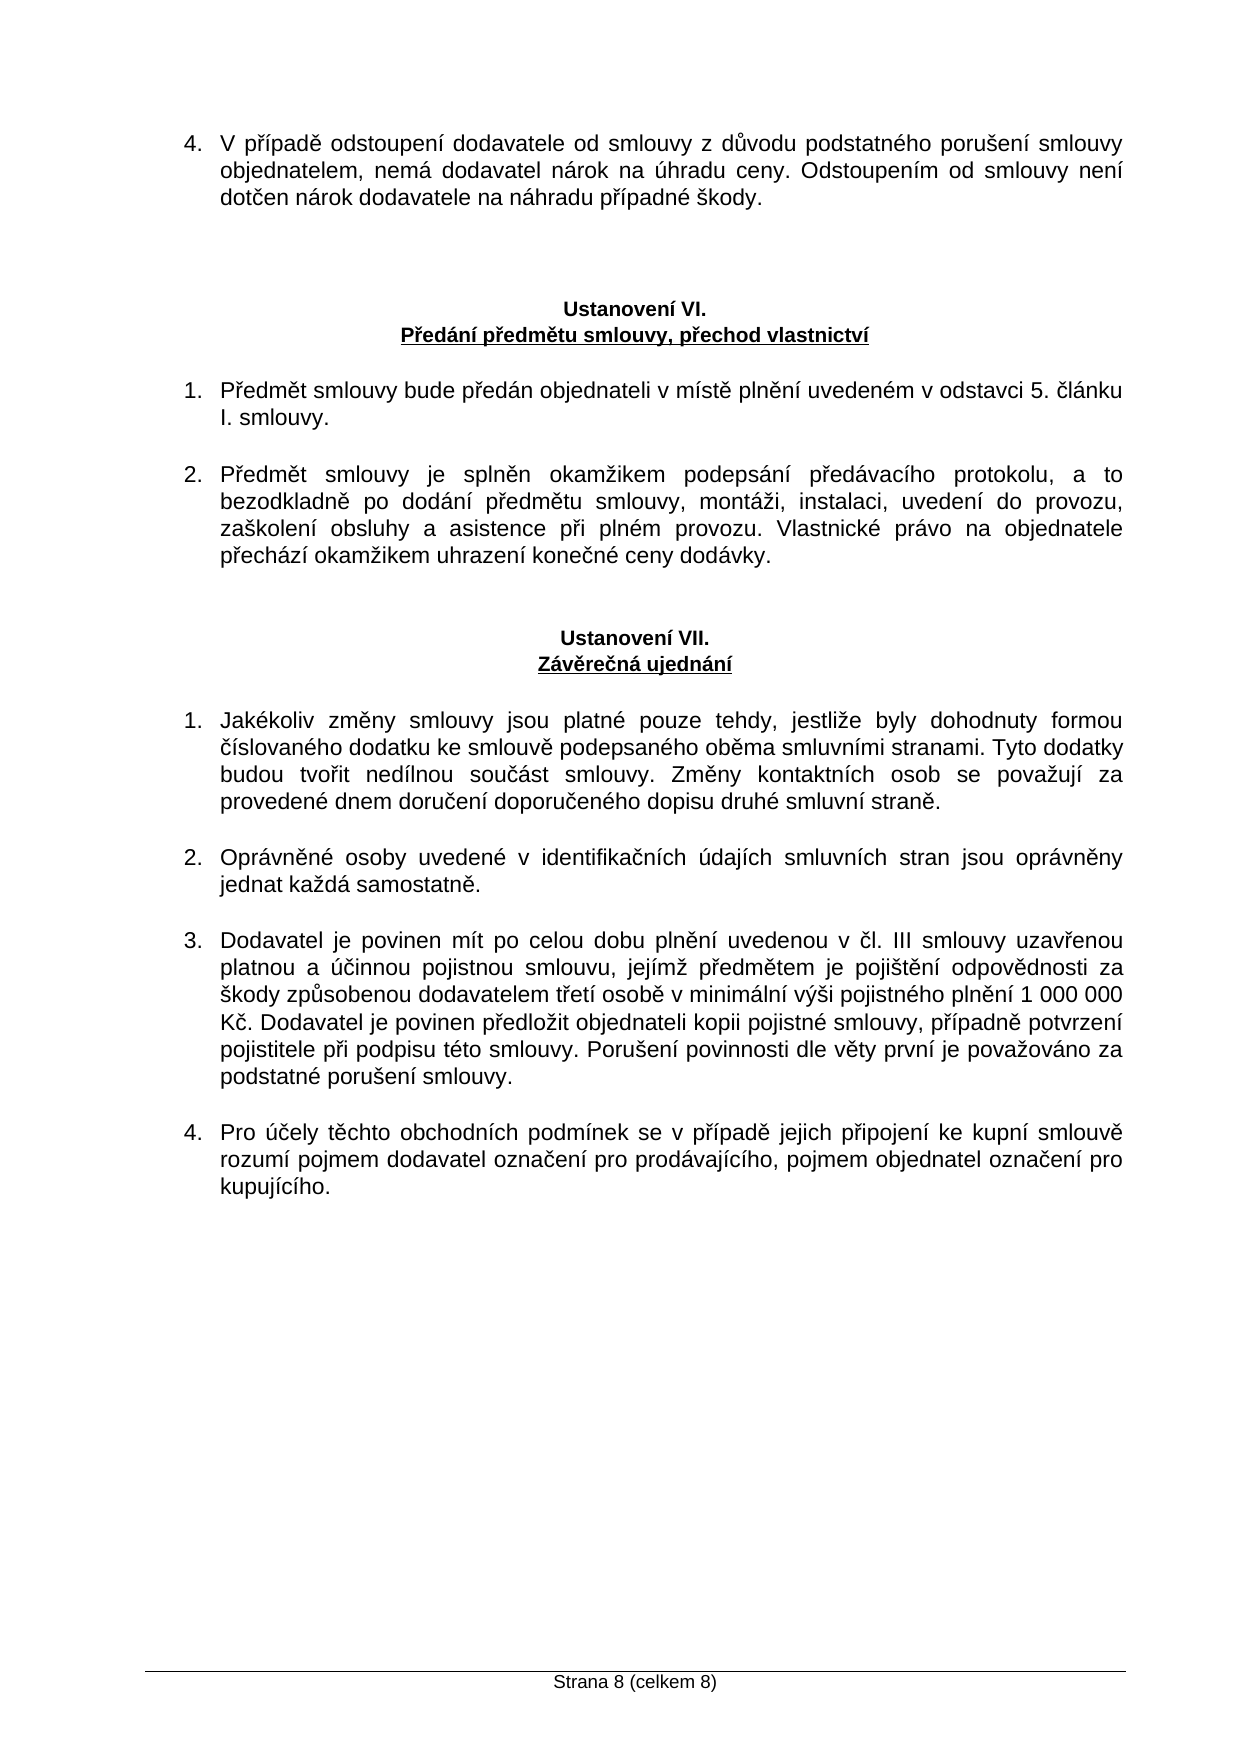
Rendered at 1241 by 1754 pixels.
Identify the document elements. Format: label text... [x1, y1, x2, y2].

list Dodavatel je povinen mít po celou dobu plnění uvedenou v čl. III smlouvy uzavřenou platnou a účinnou pojistnou smlouvu, jejímž předmětem je pojištění odpovědnosti za škody způsobenou dodavatelem třetí osobě v minimální výši pojistného plnění 1 000 000 Kč. Dodavatel je povinen předložit objednateli kopii pojistné smlouvy, případně potvrzení pojistitele při podpisu této smlouvy. Porušení povinnosti dle věty první je považováno za podstatné porušení smlouvy. [184, 927, 1124, 1089]
list Předmět smlouvy je splněn okamžikem podepsání předávacího protokolu, a to bezodkladně po dodání předmětu smlouvy, montáži, instalaci, uvedení do provozu, zaškolení obsluhy a asistence při plném provozu. Vlastnické právo na objednatele přechází okamžikem uhrazení konečné ceny dodávky. [184, 461, 1124, 568]
list Oprávněné osoby uvedené v identifikačních údajích smluvních stran jsou oprávněny jednat každá samostatně. [184, 844, 1124, 897]
list V případě odstoupení dodavatele od smlouvy z důvodu podstatného porušení smlouvy objednatelem, nemá dodavatel nárok na úhradu ceny. Odstoupením od smlouvy není dotčen nárok dodavatele na náhradu případné škody. [184, 130, 1124, 210]
text Ustanovení VII. [202, 626, 1067, 650]
text Ustanovení VI. [202, 297, 1067, 321]
text Předání předmětu smlouvy, přechod vlastnictví [203, 323, 1067, 347]
text Závěrečná ujednání [203, 652, 1067, 676]
list Jakékoliv změny smlouvy jsou platné pouze tehdy, jestliže byly dohodnuty formou číslovaného dodatku ke smlouvě podepsaného oběma smluvními stranami. Tyto dodatky budou tvořit nedílnou součást smlouvy. Změny kontaktních osob se považují za provedené dnem doručení doporučeného dopisu druhé smluvní straně. [184, 707, 1124, 814]
list Předmět smlouvy bude předán objednateli v místě plnění uvedeném v odstavci 5. článku I. smlouvy. [184, 377, 1124, 431]
list Pro účely těchto obchodních podmínek se v případě jejich připojení ke kupní smlouvě rozumí pojmem dodavatel označení pro prodávajícího, pojmem objednatel označení pro kupujícího. [184, 1119, 1124, 1199]
